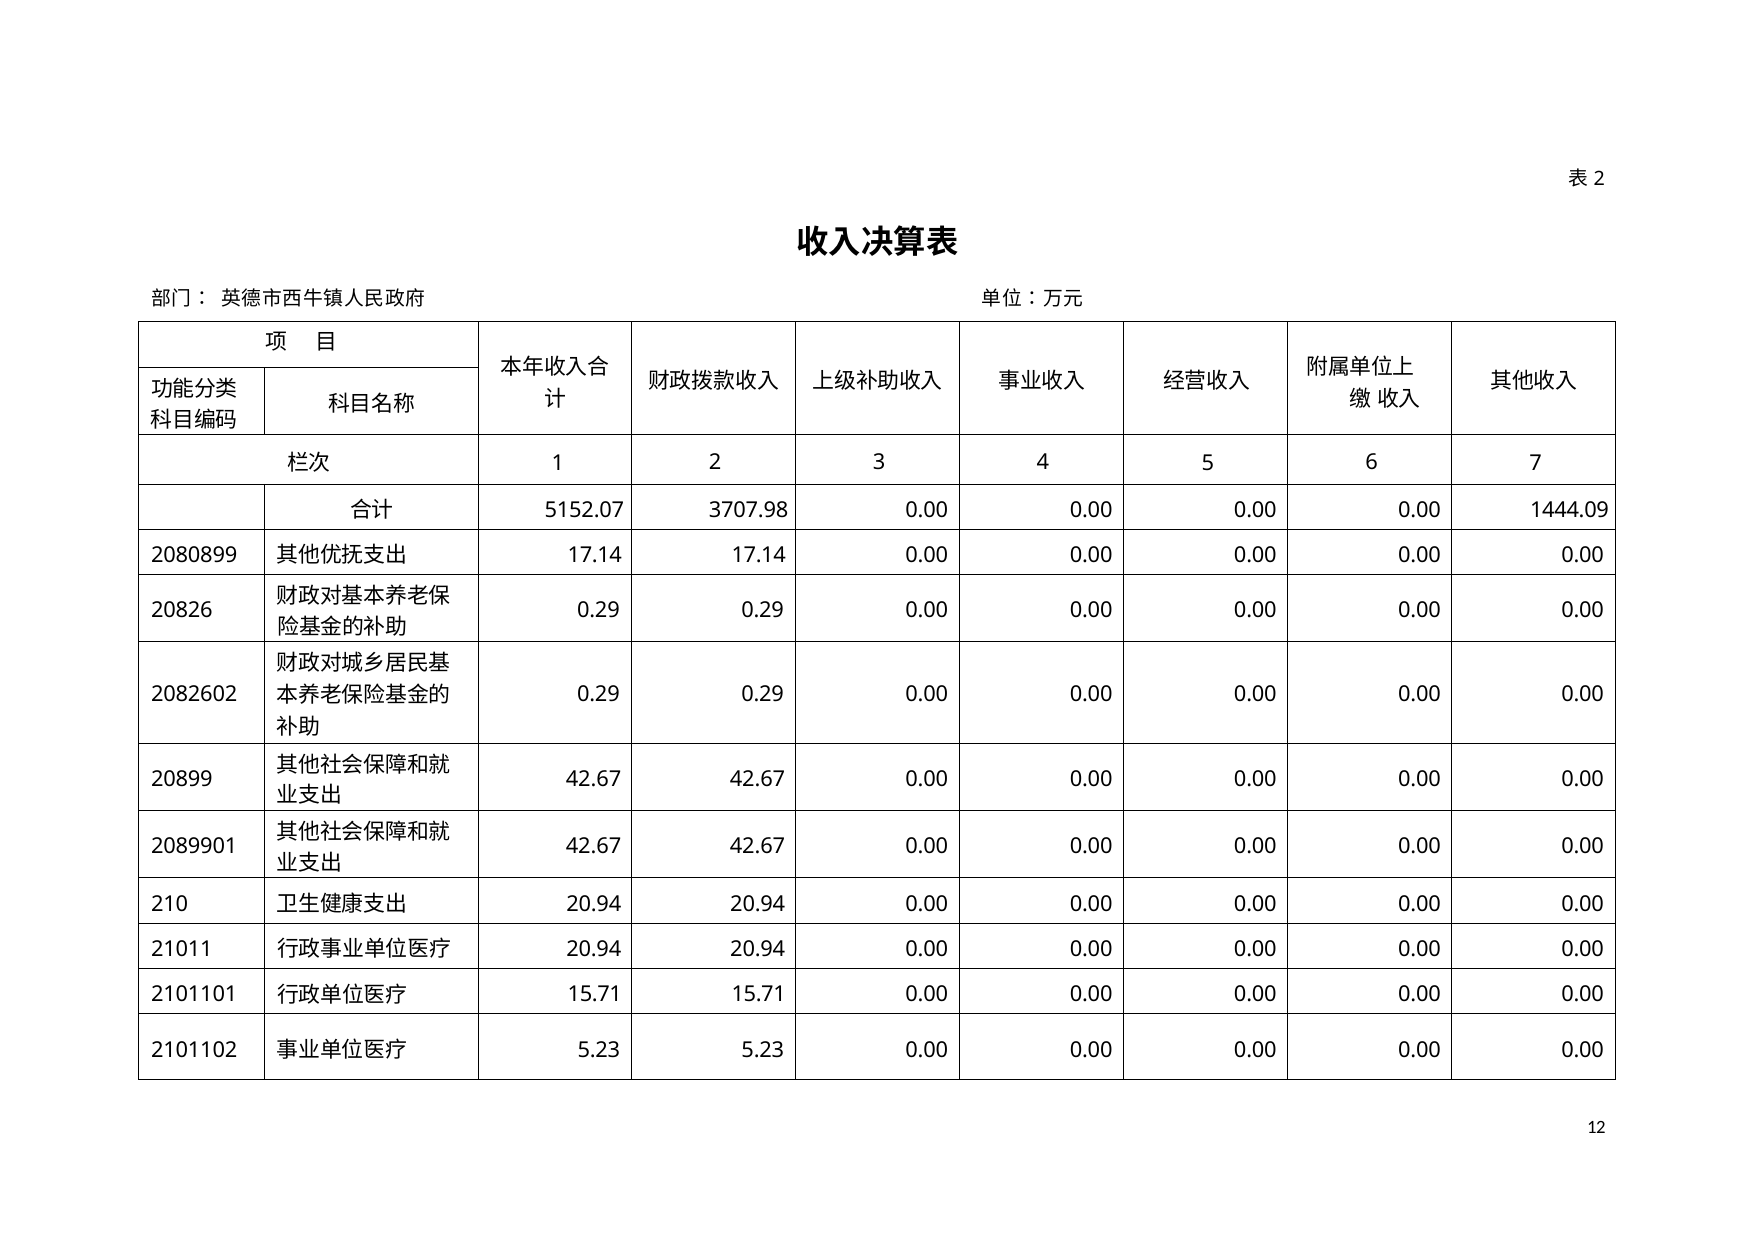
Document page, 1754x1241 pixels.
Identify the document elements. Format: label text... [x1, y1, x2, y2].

table_cell 0.00 [1288, 530, 1451, 574]
table_cell 0.00 [960, 878, 1123, 922]
table_cell 2082602 [139, 642, 264, 742]
table_cell 2101102 [139, 1014, 264, 1079]
table_cell 20.94 [632, 924, 795, 968]
table_cell 0.00 [1452, 642, 1615, 742]
table_cell 其他社会保障和就 业支出 [265, 744, 478, 810]
table_cell 3707.98 [632, 485, 795, 529]
text 收入决算表 [796, 221, 1616, 262]
table_cell 1444.09 [1452, 485, 1615, 529]
table_header 经营收入 [1124, 322, 1287, 434]
table_cell 行政事业单位医疗 [265, 924, 478, 968]
table_cell 栏次 [139, 435, 478, 484]
table_cell 0.00 [796, 485, 959, 529]
table_cell 0.00 [1288, 744, 1451, 810]
table_cell 财政对基本养老保 险基金的补助 [265, 575, 478, 641]
table_cell 财政对城乡居民基 本养老保险基金的 补助 [265, 642, 478, 742]
table_cell 0.00 [796, 744, 959, 810]
table_cell 0.00 [1288, 575, 1451, 641]
table_cell 0.00 [1124, 485, 1287, 529]
table_cell 0.00 [796, 642, 959, 742]
table_cell 行政单位医疗 [265, 969, 478, 1013]
table_cell 0.00 [796, 878, 959, 922]
table_cell 0.00 [960, 969, 1123, 1013]
table_cell 20826 [139, 575, 264, 641]
table_cell 5.23 [479, 1014, 631, 1079]
table_cell 0.00 [960, 485, 1123, 529]
table_cell 0.00 [1124, 575, 1287, 641]
table_header 附属单位上缴 收入 [1288, 322, 1451, 434]
table_cell 42.67 [479, 744, 631, 810]
table_cell 卫生健康支出 [265, 878, 478, 922]
table_cell 0.29 [632, 642, 795, 742]
table_cell 0.00 [1452, 924, 1615, 968]
table_cell 科目名称 [265, 368, 478, 434]
table_cell 15.71 [479, 969, 631, 1013]
table_cell 4 [960, 435, 1123, 484]
table_cell 0.00 [960, 811, 1123, 877]
table_cell 15.71 [632, 969, 795, 1013]
table_cell 0.00 [1124, 744, 1287, 810]
table_cell 0.00 [960, 924, 1123, 968]
table_cell 0.00 [1452, 878, 1615, 922]
table_cell 3 [796, 435, 959, 484]
text 部门： 英德市西牛镇人民政府 单位：万元 [151, 285, 1616, 311]
table_header 事业收入 [960, 322, 1123, 434]
table_cell 20.94 [632, 878, 795, 922]
table_cell 20.94 [479, 878, 631, 922]
table_cell 其他优抚支出 [265, 530, 478, 574]
table_header 项 目 [139, 322, 478, 367]
table_cell 0.00 [960, 1014, 1123, 1079]
table_cell 42.67 [632, 744, 795, 810]
table_cell 0.00 [1288, 1014, 1451, 1079]
table_cell [139, 485, 264, 529]
table_cell 0.00 [1124, 530, 1287, 574]
table_cell 事业单位医疗 [265, 1014, 478, 1079]
table_cell 0.00 [1124, 811, 1287, 877]
table_cell 20899 [139, 744, 264, 810]
table_cell 5 [1124, 435, 1287, 484]
table_cell 0.00 [796, 1014, 959, 1079]
table_cell 5152.07 [479, 485, 631, 529]
table_cell 0.00 [1288, 811, 1451, 877]
table_cell 合计 [265, 485, 478, 529]
table_cell 0.00 [1452, 744, 1615, 810]
table_cell 0.00 [1452, 530, 1615, 574]
table_cell 0.29 [479, 575, 631, 641]
table_cell 2 [632, 435, 795, 484]
table_cell 0.00 [960, 642, 1123, 742]
table_cell 其他社会保障和就 业支出 [265, 811, 478, 877]
table_header 本年收入合 计 [479, 322, 631, 434]
table_cell 0.00 [1452, 1014, 1615, 1079]
table_cell 0.00 [960, 575, 1123, 641]
table_cell 0.00 [1452, 575, 1615, 641]
table_cell 17.14 [632, 530, 795, 574]
table_cell 2080899 [139, 530, 264, 574]
table_cell 1 [479, 435, 631, 484]
table_cell 0.00 [1124, 969, 1287, 1013]
table_cell 210 [139, 878, 264, 922]
table_cell 7 [1452, 435, 1615, 484]
table_cell 0.00 [796, 575, 959, 641]
table_cell 0.00 [796, 530, 959, 574]
table_cell 0.00 [1288, 969, 1451, 1013]
table_cell 5.23 [632, 1014, 795, 1079]
table_cell 0.00 [1288, 878, 1451, 922]
table_cell 42.67 [632, 811, 795, 877]
table_cell 0.00 [960, 530, 1123, 574]
table_header 上级补助收入 [796, 322, 959, 434]
table_cell 0.00 [796, 811, 959, 877]
table_cell 21011 [139, 924, 264, 968]
table_cell 0.00 [1452, 811, 1615, 877]
table_cell 0.00 [1124, 924, 1287, 968]
table_cell 0.29 [479, 642, 631, 742]
table_cell 0.00 [796, 924, 959, 968]
table_cell 0.00 [1288, 485, 1451, 529]
text 表 2 [1568, 165, 1616, 191]
table_cell 功能分类 科目编码 [139, 368, 264, 434]
table_header 其他收入 [1452, 322, 1615, 434]
table_cell 0.00 [1288, 642, 1451, 742]
table_cell 0.00 [796, 969, 959, 1013]
table_cell 2089901 [139, 811, 264, 877]
table_header 财政拨款收入 [632, 322, 795, 434]
table_cell 17.14 [479, 530, 631, 574]
table_cell 0.00 [1124, 642, 1287, 742]
table_cell 0.00 [1124, 878, 1287, 922]
table_cell 0.00 [960, 744, 1123, 810]
table_cell 0.00 [1124, 1014, 1287, 1079]
table_cell 0.00 [1452, 969, 1615, 1013]
table_cell 42.67 [479, 811, 631, 877]
table_cell 0.00 [1288, 924, 1451, 968]
table_cell 6 [1288, 435, 1451, 484]
table_cell 2101101 [139, 969, 264, 1013]
table_cell 0.29 [632, 575, 795, 641]
table_cell 20.94 [479, 924, 631, 968]
